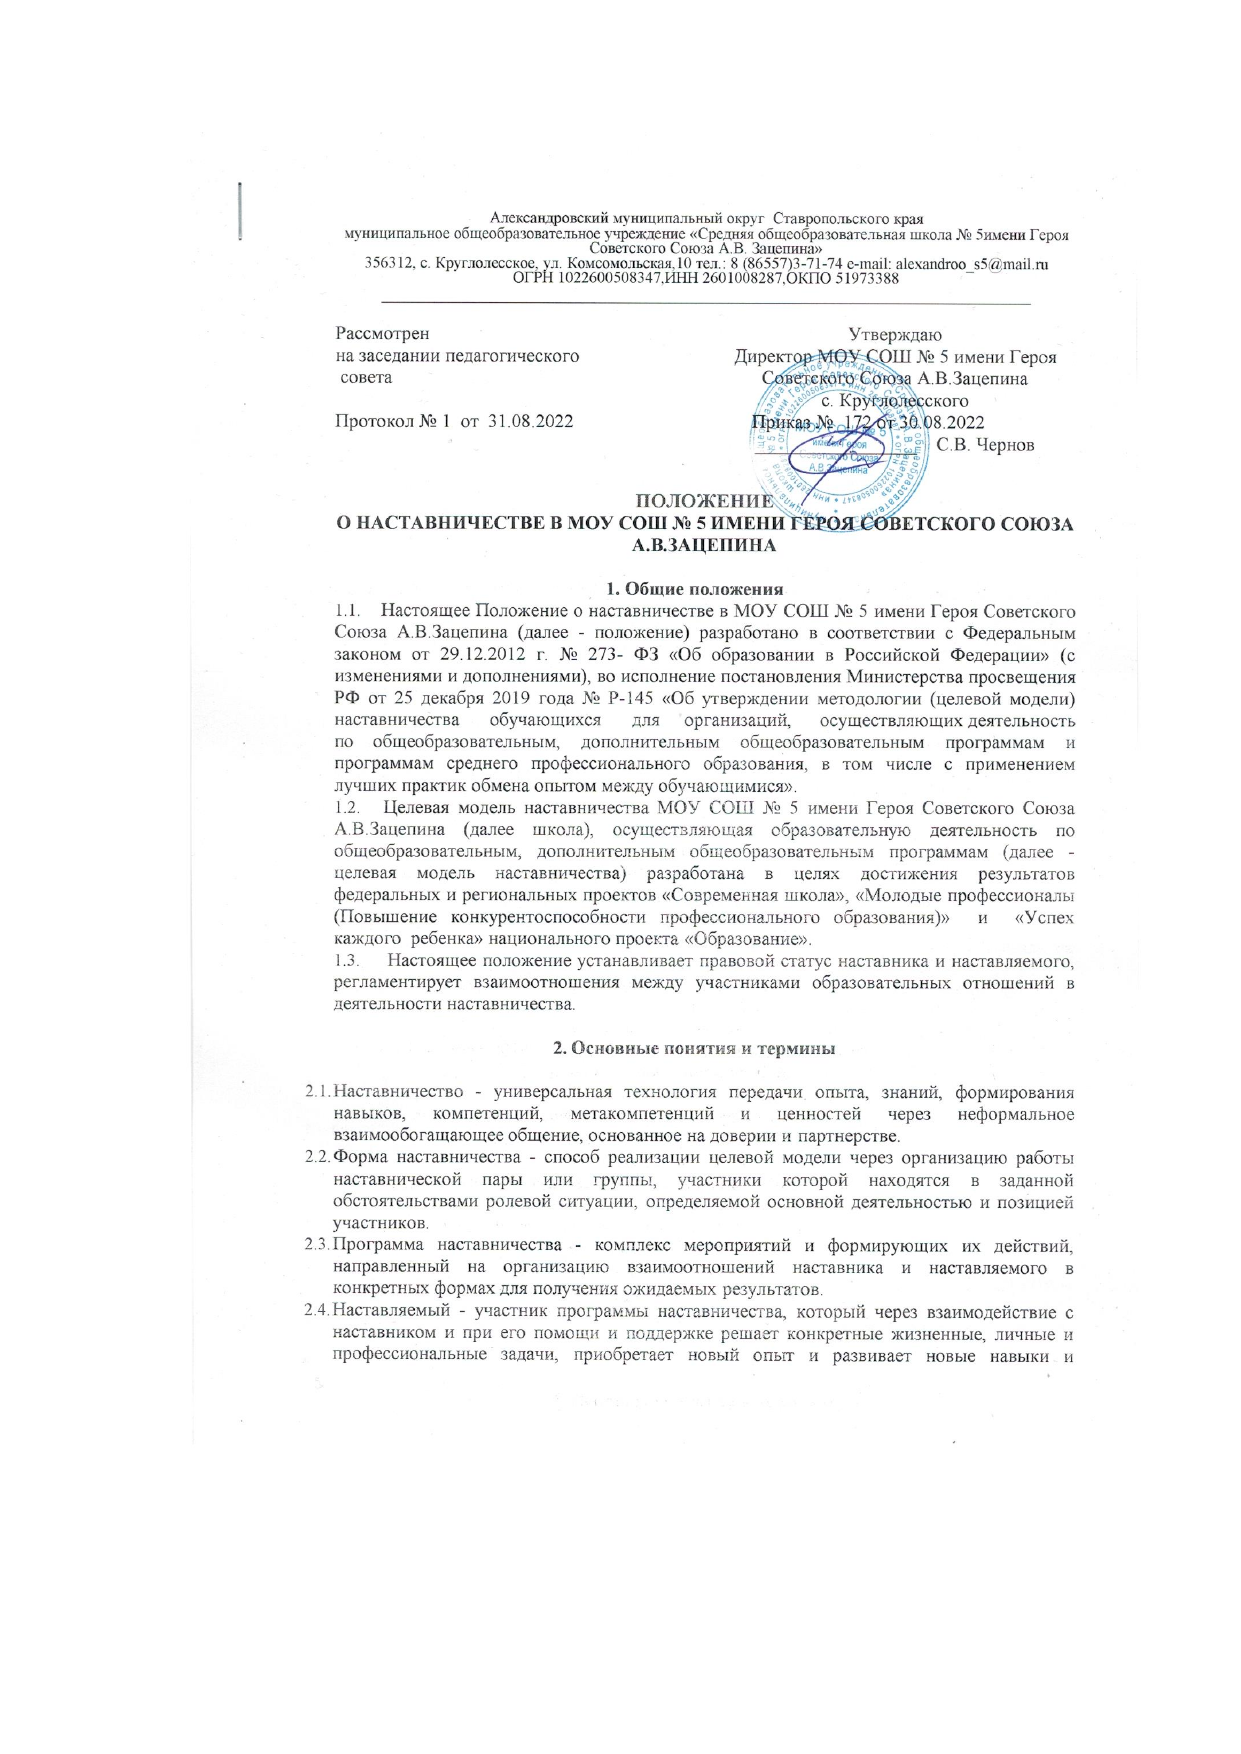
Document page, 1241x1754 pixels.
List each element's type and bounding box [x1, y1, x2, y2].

picture [177, 118, 1152, 1458]
